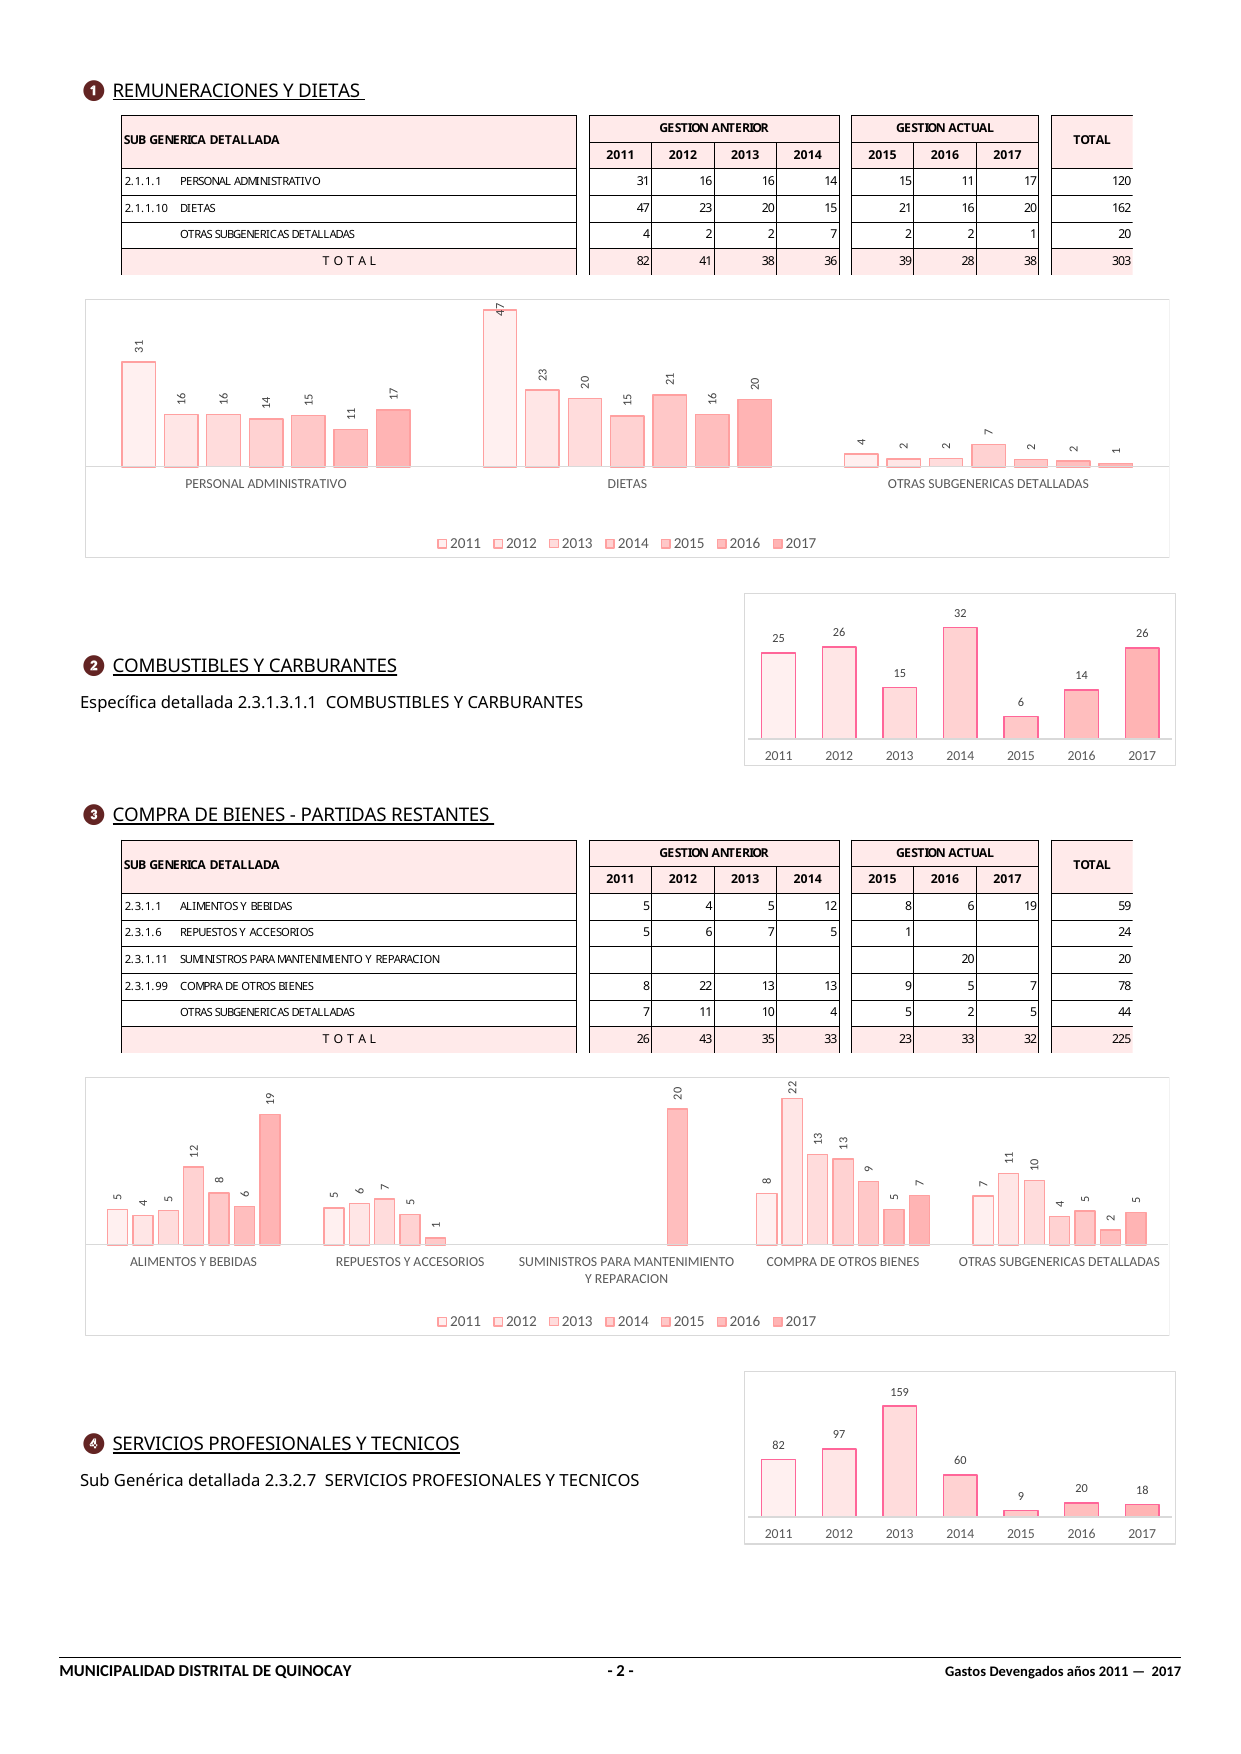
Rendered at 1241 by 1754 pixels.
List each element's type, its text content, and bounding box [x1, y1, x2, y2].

table_header [723, 1365, 1195, 1551]
table_header [723, 587, 1195, 773]
table_header ❷ COMBUSTIBLES Y CARBURANTES Específica detallada 2.3.1.3.1.1 COMBUSTIBLES Y CARBURANTES [59, 587, 723, 773]
table_header ❶ REMUNERACIONES Y DIETAS [59, 71, 1195, 564]
table_header ❸ COMPRA DE BIENES - PARTIDAS RESTANTES [59, 795, 1195, 1342]
table_header ❹ SERVICIOS PROFESIONALES Y TECNICOS Sub Genérica detallada 2.3.2.7 SERVICIOS PROFESIONALES Y TECNICOS [59, 1365, 723, 1551]
